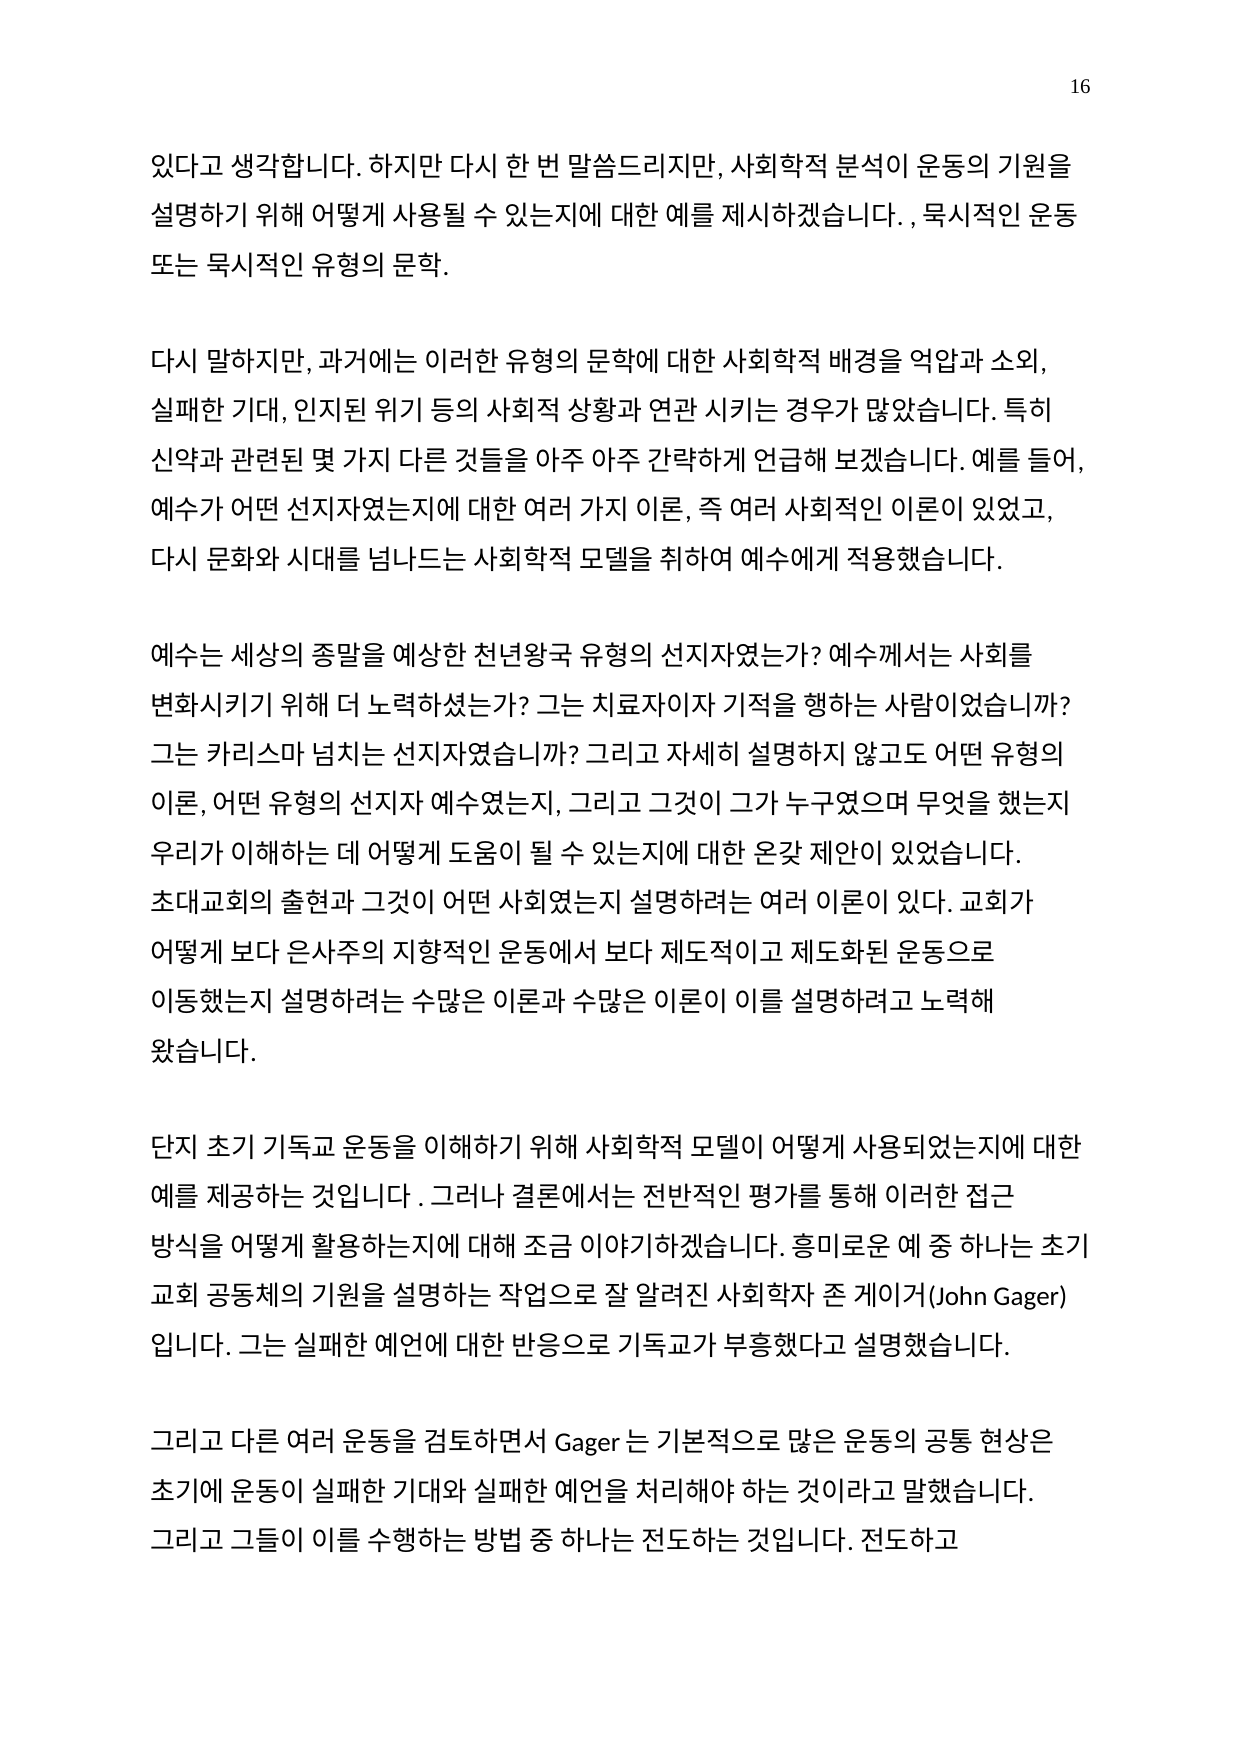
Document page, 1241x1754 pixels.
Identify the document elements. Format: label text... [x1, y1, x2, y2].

text 단지 초기 기독교 운동을 이해하기 위해 사회학적 모델이 어떻게 사용되었는지에 대한 예를 제공하는 것입니다 . 그러나 결론에서는 전반적인 평가를 통해 이러한 접근 방식을 어떻게 활용하는지에 대해 조금 이야기하겠습니다. 흥미로운 예 중 하나는 초기 교회 공동체의 기원을 설명하는 작업으로 잘 알려진 사회학자 존 게이거(John Gager)입니다. 그는 실패한 예언에 대한 반응으로 기독교가 부흥했다고 설명했습니다. [150, 1131, 1090, 1362]
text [150, 1425, 1090, 1557]
text 예수는 세상의 종말을 예상한 천년왕국 유형의 선지자였는가? 예수께서는 사회를 변화시키기 위해 더 노력하셨는가? 그는 치료자이자 기적을 행하는 사람이었습니까? 그는 카리스마 넘치는 선지자였습니까? 그리고 자세히 설명하지 않고도 어떤 유형의 이론, 어떤 유형의 선지자 예수였는지, 그리고 그것이 그가 누구였으며 무엇을 했는지 우리가 이해하는 데 어떻게 도움이 될 수 있는지에 대한 온갖 제안이 있었습니다. 초대교회의 출현과 그것이 어떤 사회였는지 설명하려는 여러 이론이 있다. 교회가 어떻게 보다 은사주의 지향적인 운동에서 보다 제도적이고 제도화된 운동으로 이동했는지 설명하려는 수많은 이론과 수많은 이론이 이를 설명하려고 노력해 왔습니다. [150, 639, 1090, 1068]
text 다시 말하지만, 과거에는 이러한 유형의 문학에 대한 사회학적 배경을 억압과 소외, 실패한 기대, 인지된 위기 등의 사회적 상황과 연관 시키는 경우가 많았습니다. 특히 신약과 관련된 몇 가지 다른 것들을 아주 아주 간략하게 언급해 보겠습니다. 예를 들어, 예수가 어떤 선지자였는지에 대한 여러 가지 이론, 즉 여러 사회적인 이론이 있었고, 다시 문화와 시대를 넘나드는 사회학적 모델을 취하여 예수에게 적용했습니다. [150, 345, 1090, 576]
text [150, 150, 1090, 282]
